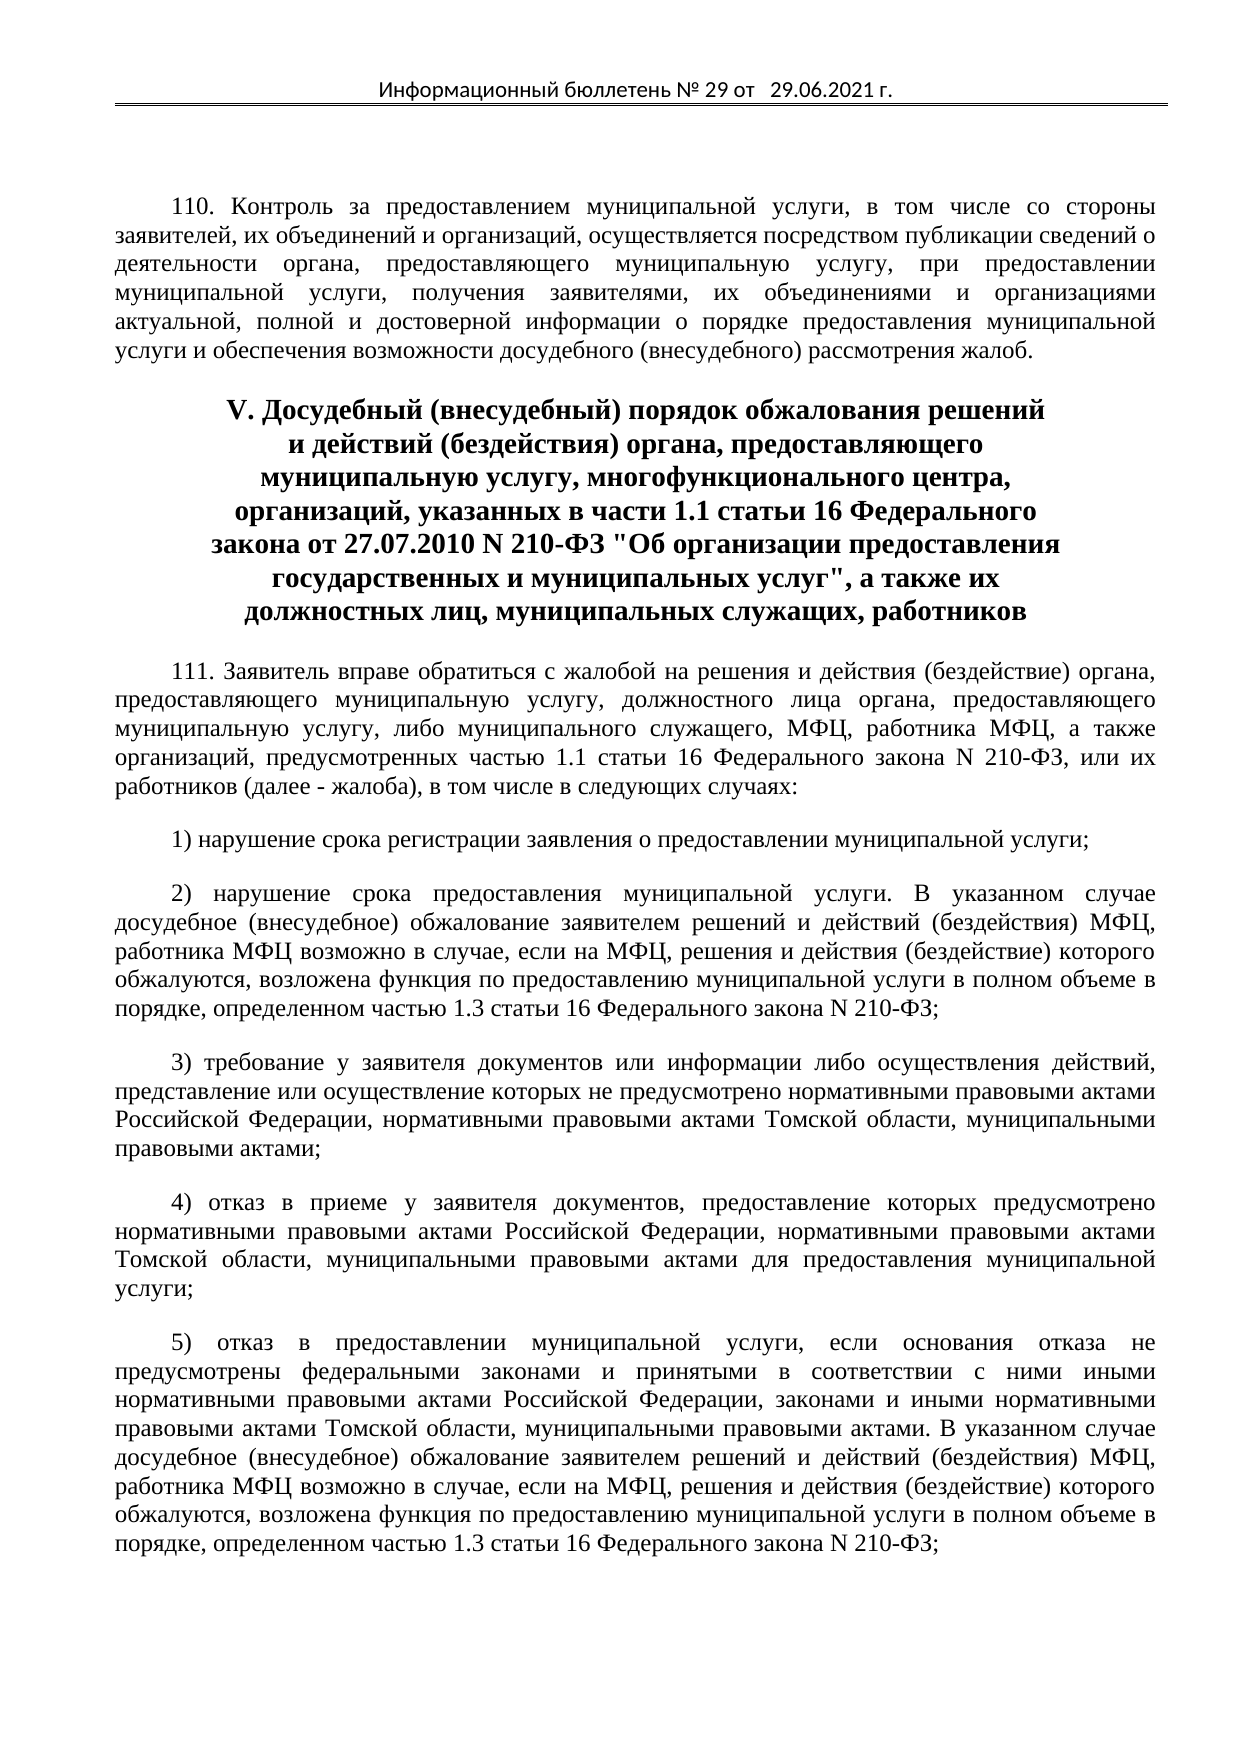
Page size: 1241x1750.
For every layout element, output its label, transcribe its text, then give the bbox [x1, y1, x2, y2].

text 3) требование у заявителя документов или информации либо осуществления действий, представление или осуществление которых не предусмотрено нормативными правовыми актами Российской Федерации, нормативными правовыми актами Томской области, муниципальными правовыми актами; [114, 1047, 1157, 1162]
title должностных лиц, муниципальных служащих, работников [114, 593, 1157, 627]
text 110. Контроль за предоставлением муниципальной услуги, в том числе со стороны заявителей, их объединений и организаций, осуществляется посредством публикации сведений о деятельности органа, предоставляющего муниципальную услугу, при предоставлении муниципальной услуги, получения заявителями, их объединениями и организациями актуальной, полной и достоверной информации о порядке предоставления муниципальной услуги и обеспечения возможности досудебного (внесудебного) рассмотрения жалоб. [114, 191, 1157, 363]
text 5) отказ в предоставлении муниципальной услуги, если основания отказа не предусмотрены федеральными законами и принятыми в соответствии с ними иными нормативными правовыми актами Российской Федерации, законами и иными нормативными правовыми актами Томской области, муниципальными правовыми актами. В указанном случае досудебное (внесудебное) обжалование заявителем решений и действий (бездействия) МФЦ, работника МФЦ возможно в случае, если на МФЦ, решения и действия (бездействие) которого обжалуются, возложена функция по предоставлению муниципальной услуги в полном объеме в порядке, определенном частью 1.3 статьи 16 Федерального закона N 210-ФЗ; [114, 1327, 1157, 1557]
title и действий (бездействия) органа, предоставляющего [114, 426, 1157, 459]
text 4) отказ в приеме у заявителя документов, предоставление которых предусмотрено нормативными правовыми актами Российской Федерации, нормативными правовыми актами Томской области, муниципальными правовыми актами для предоставления муниципальной услуги; [114, 1187, 1157, 1302]
title V. Досудебный (внесудебный) порядок обжалования решений [114, 392, 1157, 426]
text 1) нарушение срока регистрации заявления о предоставлении муниципальной услуги; [114, 824, 1157, 853]
title организаций, указанных в части 1.1 статьи 16 Федерального [114, 493, 1157, 526]
title государственных и муниципальных услуг", а также их [114, 560, 1157, 593]
title закона от 27.07.2010 N 210-ФЗ "Об организации предоставления [114, 526, 1157, 560]
text 111. Заявитель вправе обратиться с жалобой на решения и действия (бездействие) органа, предоставляющего муниципальную услугу, должностного лица органа, предоставляющего муниципальную услугу, либо муниципального служащего, МФЦ, работника МФЦ, а также организаций, предусмотренных частью 1.1 статьи 16 Федерального закона N 210-ФЗ, или их работников (далее - жалоба), в том числе в следующих случаях: [114, 656, 1157, 799]
text 2) нарушение срока предоставления муниципальной услуги. В указанном случае досудебное (внесудебное) обжалование заявителем решений и действий (бездействия) МФЦ, работника МФЦ возможно в случае, если на МФЦ, решения и действия (бездействие) которого обжалуются, возложена функция по предоставлению муниципальной услуги в полном объеме в порядке, определенном частью 1.3 статьи 16 Федерального закона N 210-ФЗ; [114, 878, 1157, 1022]
title муниципальную услугу, многофункционального центра, [114, 459, 1157, 493]
